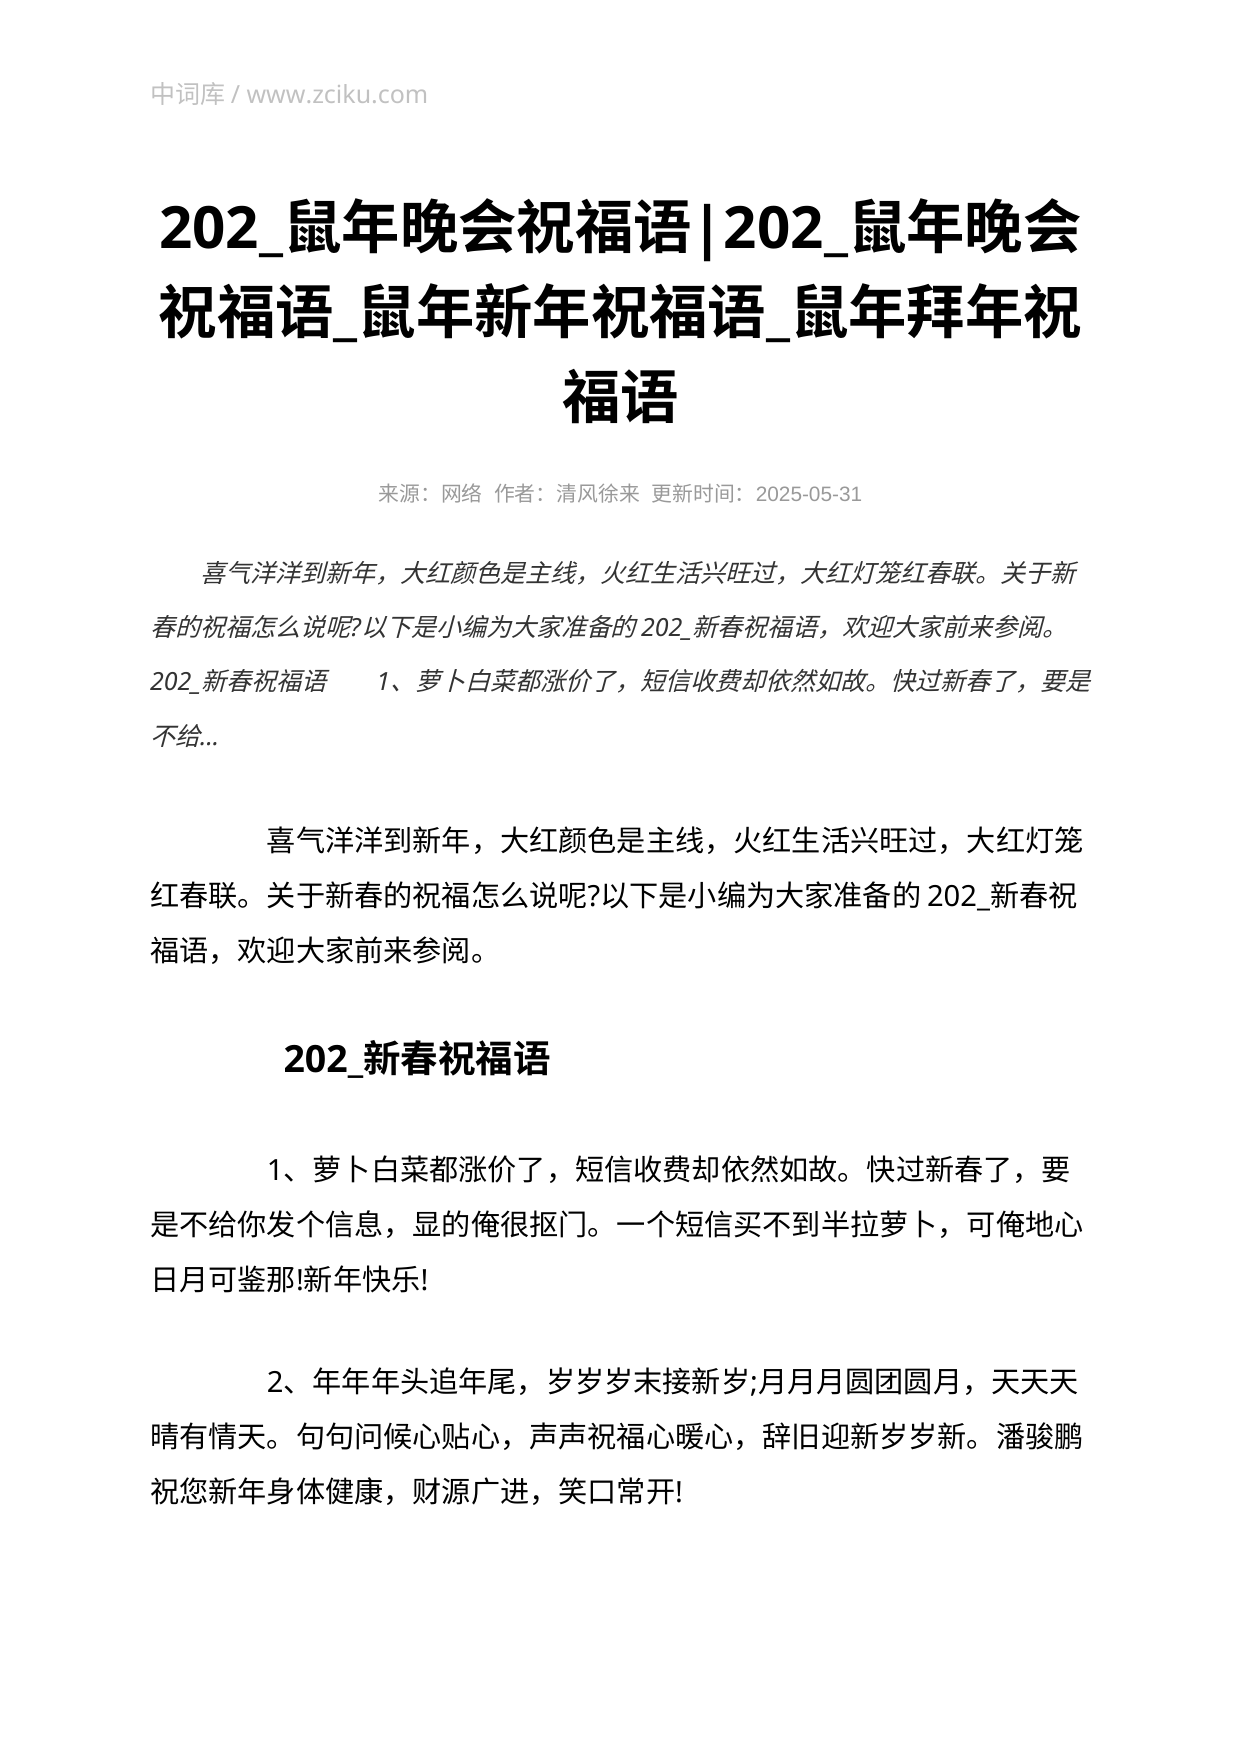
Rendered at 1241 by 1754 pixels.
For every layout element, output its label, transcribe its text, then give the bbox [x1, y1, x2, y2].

text 来源：网络 作者：清风徐来 更新时间：2025-05-31 [150, 482, 1090, 506]
text 喜气洋洋到新年，大红颜色是主线，火红生活兴旺过，大红灯笼红春联。关于新春的祝福怎么说呢?以下是小编为大家准备的202_新春祝福语，欢迎大家前来参阅。 [150, 817, 1090, 969]
subtitle 202_鼠年晚会祝福语|202_鼠年晚会祝福语_鼠年新年祝福语_鼠年拜年祝福语 [150, 181, 1090, 435]
text 202_新春祝福语 [150, 1029, 1090, 1083]
text 2、年年年头追年尾，岁岁岁末接新岁;月月月圆团圆月，天天天晴有情天。句句问候心贴心，声声祝福心暖心，辞旧迎新岁岁新。潘骏鹏祝您新年身体健康，财源广进，笑口常开! [150, 1358, 1090, 1511]
text 喜气洋洋到新年，大红颜色是主线，火红生活兴旺过，大红灯笼红春联。关于新春的祝福怎么说呢?以下是小编为大家准备的202_新春祝福语，欢迎大家前来参阅。 202_新春祝福语 1、萝卜白菜都涨价了，短信收费却依然如故。快过新春了，要是不给... [150, 553, 1090, 752]
text 1、萝卜白菜都涨价了，短信收费却依然如故。快过新春了，要是不给你发个信息，显的俺很抠门。一个短信买不到半拉萝卜，可俺地心日月可鉴那!新年快乐! [150, 1147, 1090, 1299]
